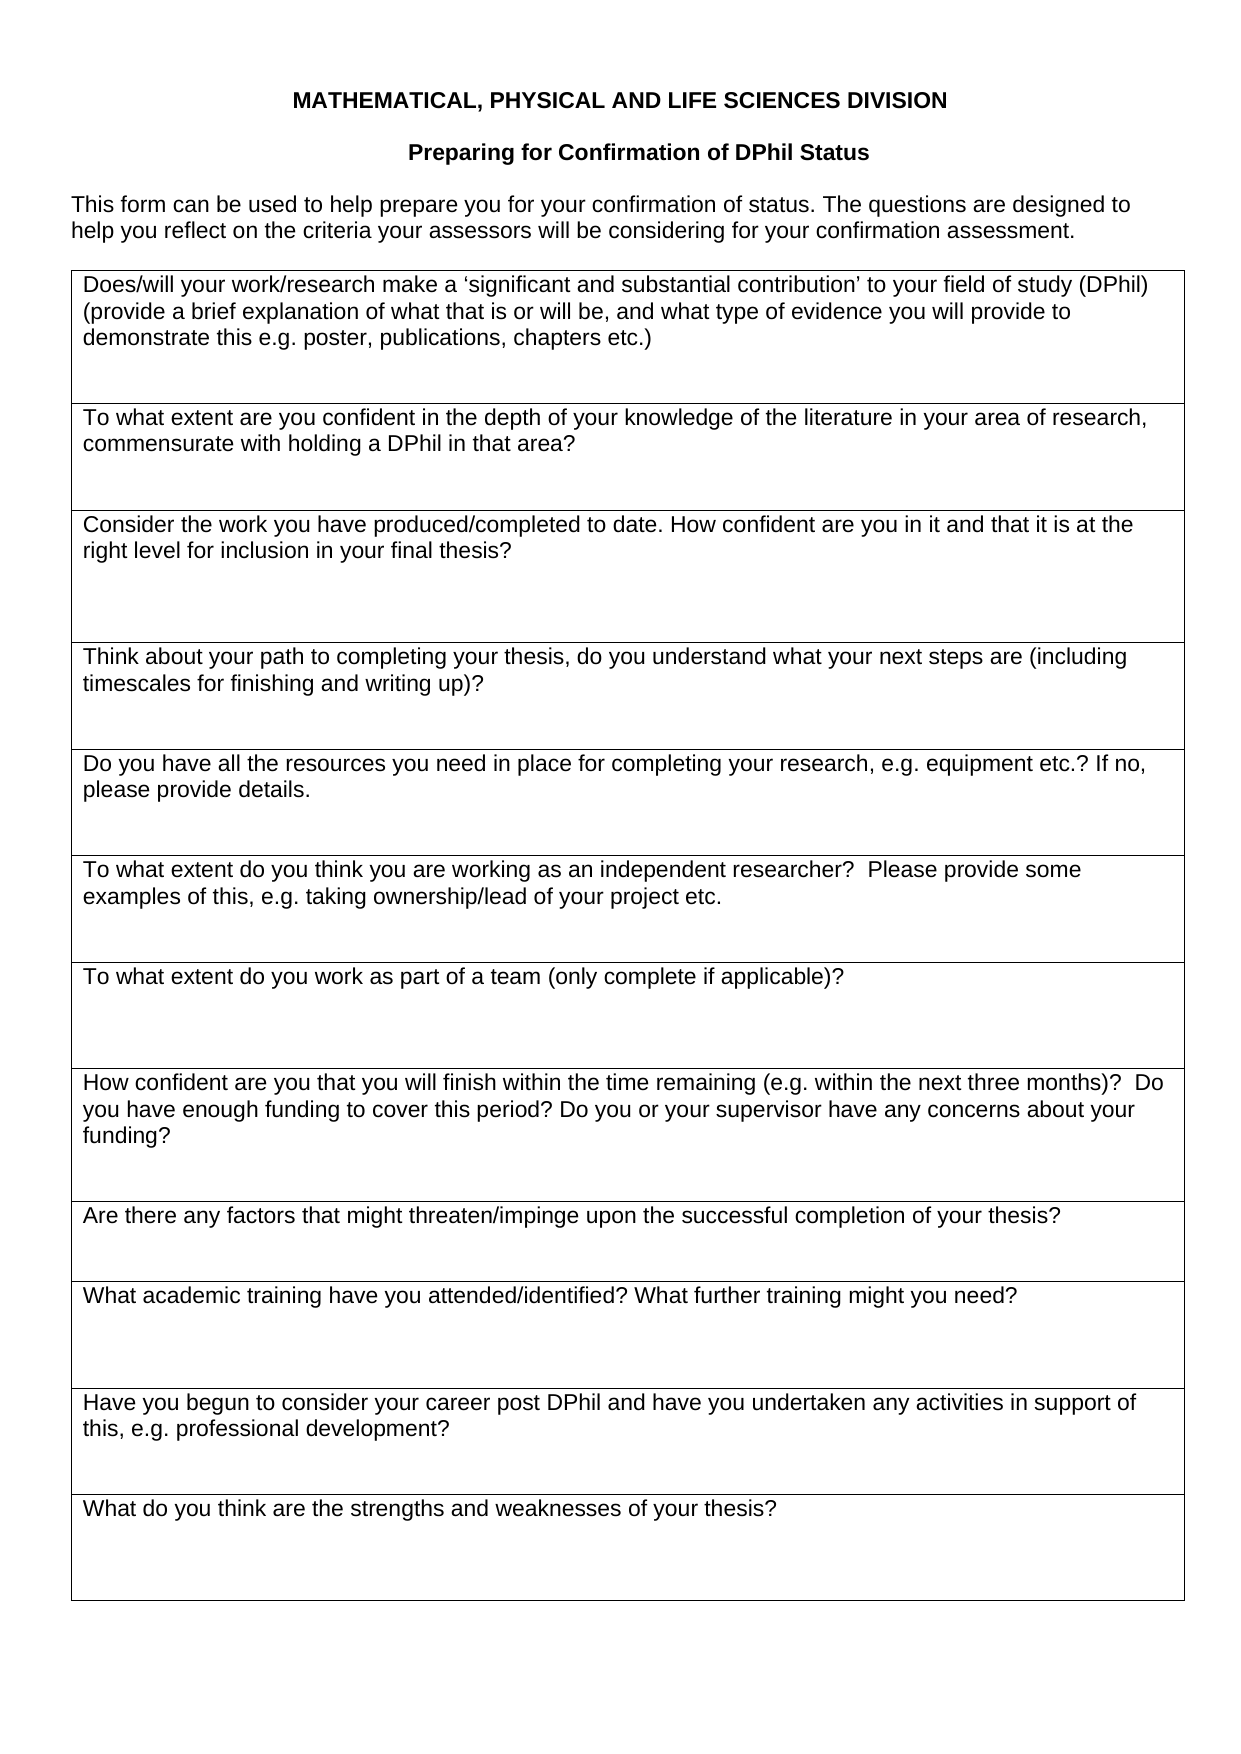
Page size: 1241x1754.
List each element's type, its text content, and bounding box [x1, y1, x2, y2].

table_cell To what extent do you work as part of a team (only complete if applicable)? [72, 963, 1184, 1068]
text Preparing for Confirmation of DPhil Status [108, 138, 1169, 165]
table_cell What do you think are the strengths and weaknesses of your thesis? [72, 1495, 1184, 1600]
text This form can be used to help prepare you for your confirmation of status. The questions are designed to help you reflect on the criteria your assessors will be considering for your confirmation assessment. [71, 191, 1169, 244]
table_cell What academic training have you attended/identified? What further training might you need? [72, 1282, 1184, 1387]
table_cell Do you have all the resources you need in place for completing your research, e.g. equipment etc.? If no, please provide details. [72, 750, 1184, 855]
table_cell Consider the work you have produced/completed to date. How confident are you in it and that it is at the right level for inclusion in your final thesis? [72, 511, 1184, 642]
table_cell To what extent are you confident in the depth of your knowledge of the literature in your area of research, commensurate with holding a DPhil in that area? [72, 404, 1184, 509]
table_cell Are there any factors that might threaten/impinge upon the successful completion of your thesis? [72, 1202, 1184, 1281]
table_cell Have you begun to consider your career post DPhil and have you undertaken any activities in support of this, e.g. professional development? [72, 1389, 1184, 1494]
table_cell How confident are you that you will finish within the time remaining (e.g. within the next three months)? Do you have enough funding to cover this period? Do you or your supervisor have any concerns about your funding? [72, 1069, 1184, 1201]
table_cell To what extent do you think you are working as an independent researcher? Please provide some examples of this, e.g. taking ownership/lead of your project etc. [72, 856, 1184, 962]
table_cell Think about your path to completing your thesis, do you understand what your next steps are (including timescales for finishing and writing up)? [72, 643, 1184, 749]
text MATHEMATICAL, PHYSICAL AND LIFE SCIENCES DIVISION [71, 87, 1169, 113]
table_header Does/will your work/research make a ‘significant and substantial contribution’ to your field of study (DPhil) (provide a brief explanation of what that is or will be, and what type of evidence you will provide to demonstrate this e.g. poster, publications, chapters etc.) [72, 271, 1184, 403]
